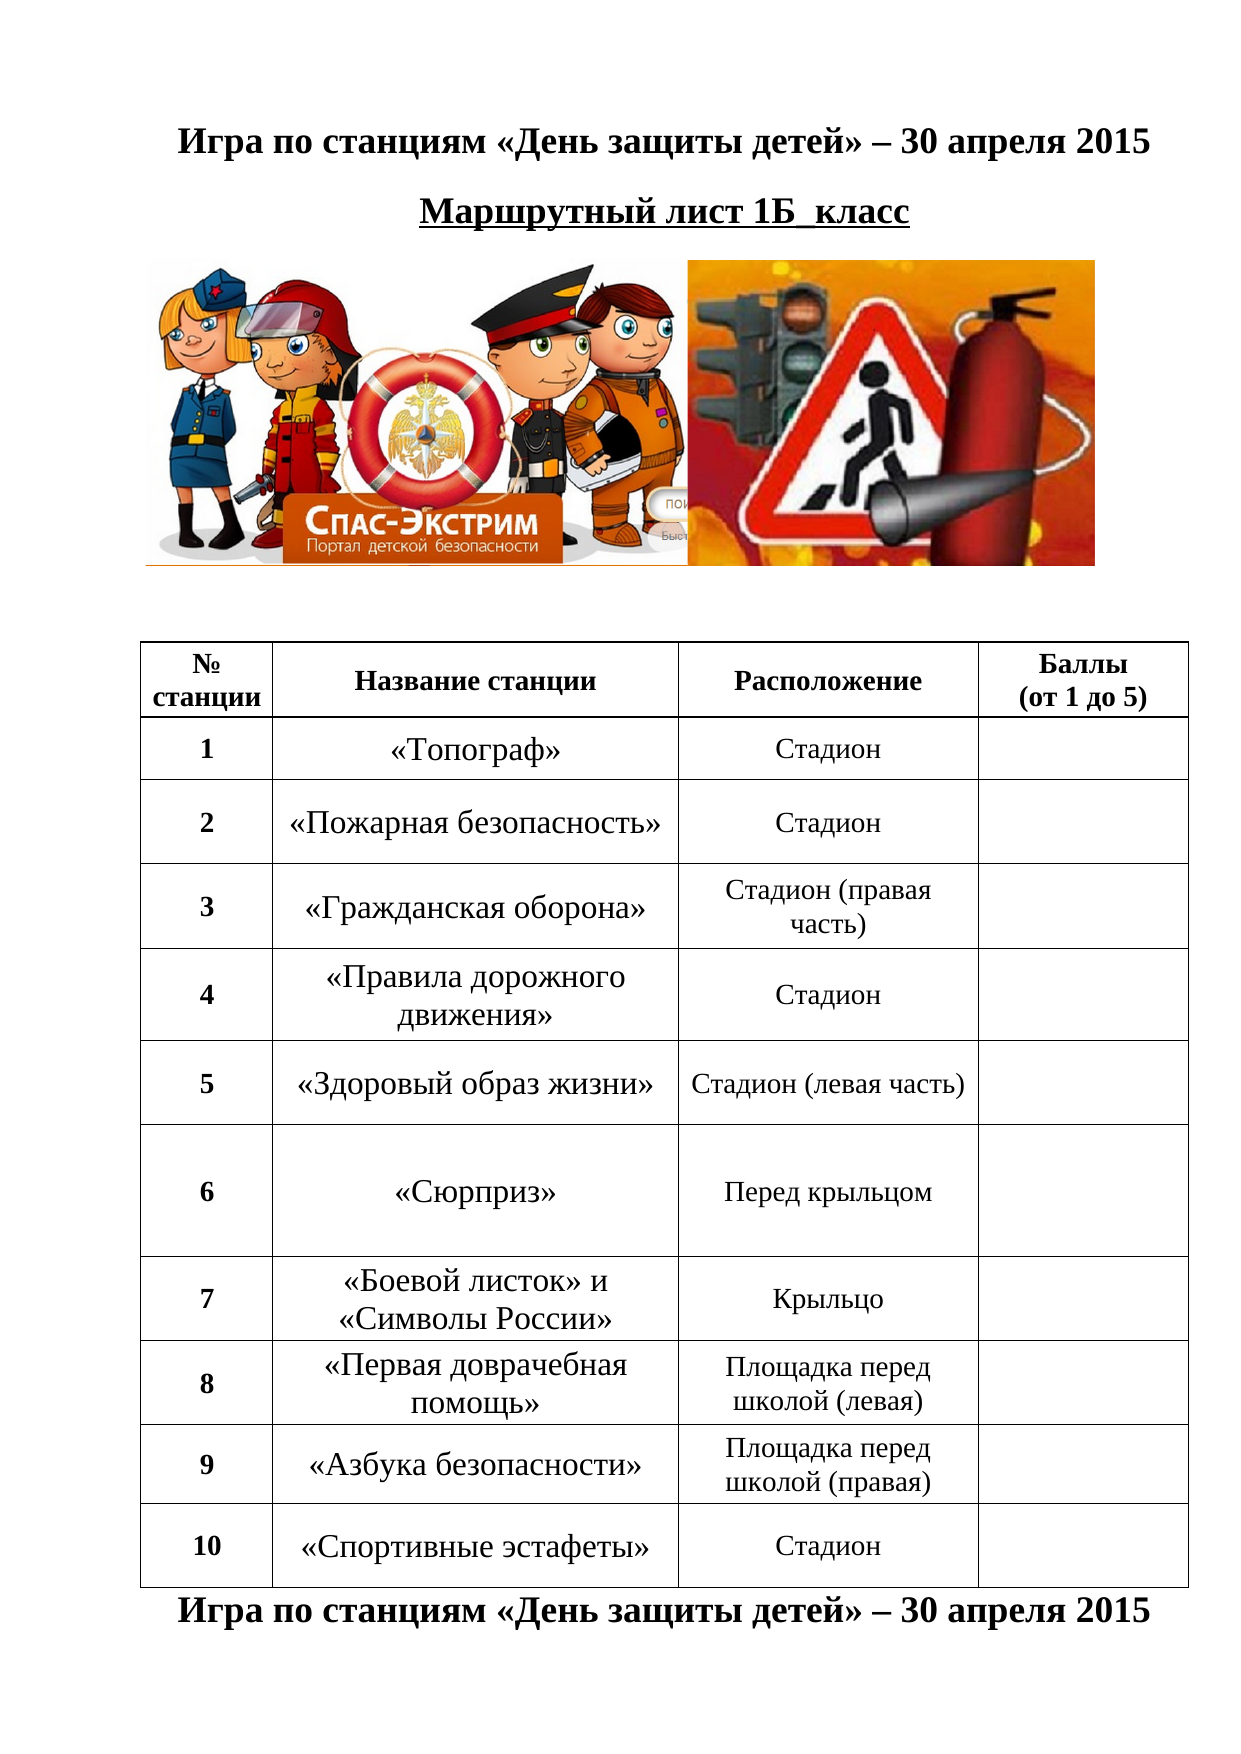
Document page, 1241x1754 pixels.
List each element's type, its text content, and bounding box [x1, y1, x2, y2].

table_cell «Спортивные эстафеты» [273, 1504, 678, 1587]
table_cell Площадка перед школой (правая) [679, 1425, 978, 1502]
table_header Расположение [679, 643, 978, 716]
table_cell «Боевой листок» и «Символы России» [273, 1257, 678, 1340]
table_cell Перед крыльцом [679, 1125, 978, 1256]
table_cell 6 [141, 1125, 272, 1256]
table_cell [979, 1041, 1188, 1124]
table_cell «Правила дорожного движения» [273, 949, 678, 1040]
table_cell Стадион (правая часть) [679, 864, 978, 948]
table_cell [979, 864, 1188, 948]
table_cell Крыльцо [679, 1257, 978, 1340]
table_cell [979, 949, 1188, 1040]
table_cell «Топограф» [273, 718, 678, 779]
table_cell [979, 1125, 1188, 1256]
table_cell 8 [141, 1341, 272, 1424]
table_cell Площадка перед школой (левая) [679, 1341, 978, 1424]
table_cell 3 [141, 864, 272, 948]
table_cell [979, 1341, 1188, 1424]
table_cell 7 [141, 1257, 272, 1340]
table_cell Стадион [679, 718, 978, 779]
table_header Название станции [273, 643, 678, 716]
table_cell «Первая доврачебная помощь» [273, 1341, 678, 1424]
table_cell «Гражданская оборона» [273, 864, 678, 948]
table_cell «Азбука безопасности» [273, 1425, 678, 1502]
table_cell «Пожарная безопасность» [273, 780, 678, 863]
table_cell Стадион [679, 780, 978, 863]
table_cell «Здоровый образ жизни» [273, 1041, 678, 1124]
table_cell [979, 718, 1188, 779]
table_cell 2 [141, 780, 272, 863]
table_cell Стадион [679, 949, 978, 1040]
table_header № станции [141, 643, 272, 716]
table_header Баллы (от 1 до 5) [979, 643, 1188, 716]
table_cell 9 [141, 1425, 272, 1502]
table_cell 5 [141, 1041, 272, 1124]
text Игра по станциям «День защиты детей» – 30 апреля 2015 [177, 1588, 1152, 1631]
table_cell «Сюрприз» [273, 1125, 678, 1256]
table_cell [979, 780, 1188, 863]
text Маршрутный лист 1Б_класс [177, 188, 1152, 232]
table_cell [979, 1257, 1188, 1340]
table_cell [979, 1504, 1188, 1587]
table_cell 1 [141, 718, 272, 779]
table_cell Стадион [679, 1504, 978, 1587]
table_cell Стадион (левая часть) [679, 1041, 978, 1124]
text Игра по станциям «День защиты детей» – 30 апреля 2015 [177, 118, 1152, 161]
table_cell 10 [141, 1504, 272, 1587]
table_cell 4 [141, 949, 272, 1040]
picture [145, 258, 1095, 566]
table_cell [979, 1425, 1188, 1502]
